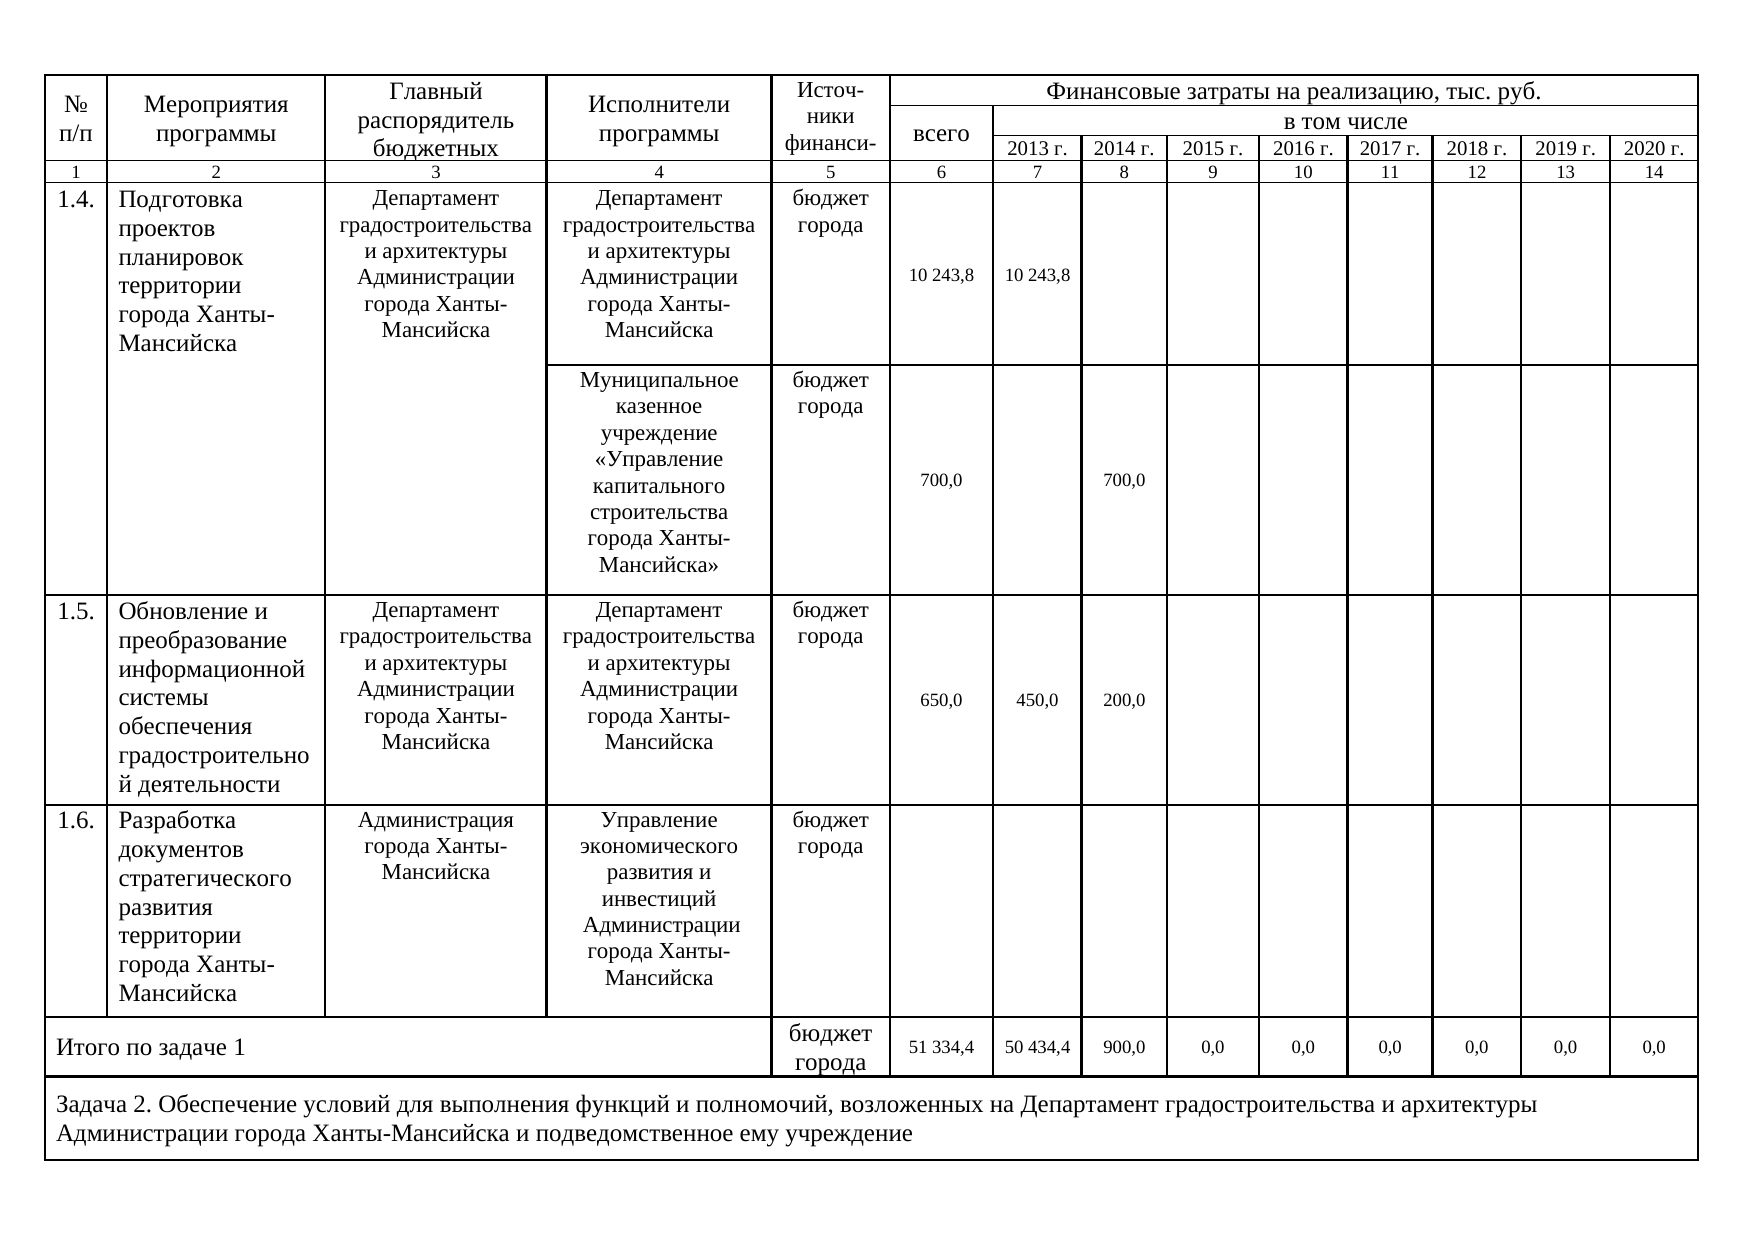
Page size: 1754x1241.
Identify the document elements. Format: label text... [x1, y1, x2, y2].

table_cell [1522, 596, 1609, 803]
table_cell 7 [994, 161, 1080, 182]
table_cell [891, 806, 992, 1016]
table_header № п/п [46, 76, 106, 159]
table_cell 0,0 [1349, 1018, 1431, 1075]
table_cell 11 [1349, 161, 1431, 182]
table_cell 700,0 [1083, 366, 1166, 594]
table_cell бюджет города [773, 366, 889, 594]
table_cell [1168, 596, 1258, 803]
table_cell 1.4. [46, 183, 106, 594]
table_cell бюджет города [773, 1018, 889, 1075]
table_cell [1522, 806, 1609, 1016]
table_cell [1434, 183, 1520, 364]
table_cell 700,0 [891, 366, 992, 594]
table_cell 650,0 [891, 596, 992, 803]
table_cell Подготовка проектов планировок территории города Ханты-Мансийска [108, 183, 324, 594]
table_cell [1083, 806, 1166, 1016]
table_cell 6 [891, 161, 992, 182]
table_cell 2020 г. [1611, 136, 1697, 159]
table_cell [994, 366, 1080, 594]
table_cell [1434, 806, 1520, 1016]
table_cell Итого по задаче 1 [46, 1018, 770, 1075]
table_cell 0,0 [1611, 1018, 1697, 1075]
table_cell 10 243,8 [891, 183, 992, 364]
table_cell 0,0 [1260, 1018, 1346, 1075]
table_cell 0,0 [1168, 1018, 1258, 1075]
table_cell [1349, 596, 1431, 803]
table_cell 2017 г. [1349, 136, 1431, 159]
table_header Исполнители программы [548, 76, 770, 159]
table_cell 0,0 [1434, 1018, 1520, 1075]
table_cell 50 434,4 [994, 1018, 1080, 1075]
table_cell Администрация города Ханты-Мансийска [326, 806, 545, 1016]
table_cell бюджет города [773, 183, 889, 364]
table_cell 0,0 [1522, 1018, 1609, 1075]
table_cell 12 [1434, 161, 1520, 182]
table_cell Департамент градостроительства и архитектуры Администрации города Ханты-Мансийска [326, 596, 545, 803]
table_cell 2014 г. [1083, 136, 1166, 159]
table_cell 1 [46, 161, 106, 182]
table_cell 10 [1260, 161, 1346, 182]
table_cell 13 [1522, 161, 1609, 182]
table_cell [1522, 366, 1609, 594]
table_cell бюджет города [773, 596, 889, 803]
table_cell [1522, 183, 1609, 364]
table_cell Департамент градостроительства и архитектуры Администрации города Ханты-Мансийска [326, 183, 545, 594]
table_cell Обновление и преобразование информационной системы обеспечения градостроительной деятельности [108, 596, 324, 803]
table_header Главный распорядитель бюджетных средств [326, 76, 545, 159]
table_cell 14 [1611, 161, 1697, 182]
table_cell [1349, 183, 1431, 364]
table_cell 2019 г. [1522, 136, 1609, 159]
table_cell [994, 806, 1080, 1016]
table_cell 200,0 [1083, 596, 1166, 803]
table_cell 3 [326, 161, 545, 182]
table_cell [1083, 183, 1166, 364]
table_cell Управление экономического развития и инвестиций Администрации города Ханты-Мансийска [548, 806, 770, 1016]
table_cell всего [891, 106, 992, 159]
table_cell 1.6. [46, 806, 106, 1016]
table_cell [1260, 366, 1346, 594]
table_cell 5 [773, 161, 889, 182]
table_cell [1611, 366, 1697, 594]
table_cell 4 [548, 161, 770, 182]
table_cell 450,0 [994, 596, 1080, 803]
table_cell [1260, 596, 1346, 803]
table_cell 2016 г. [1260, 136, 1346, 159]
table_cell [1349, 806, 1431, 1016]
table_cell Департамент градостроительства и архитектуры Администрации города Ханты-Мансийска [548, 596, 770, 803]
table_cell бюджет города [773, 806, 889, 1016]
table_header Мероприятия программы [108, 76, 324, 159]
table_cell 900,0 [1083, 1018, 1166, 1075]
table_cell 2 [108, 161, 324, 182]
table_header Финансовые затраты на реализацию, тыс. руб. [891, 76, 1697, 105]
table_cell 9 [1168, 161, 1258, 182]
table_cell 8 [1083, 161, 1166, 182]
table_cell 2013 г. [994, 136, 1080, 159]
table_cell [1260, 183, 1346, 364]
table_cell [1168, 806, 1258, 1016]
table_cell [1260, 806, 1346, 1016]
table_cell [1611, 806, 1697, 1016]
table_cell 2015 г. [1168, 136, 1258, 159]
table_cell [1611, 183, 1697, 364]
table_cell Разработка документов стратегического развития территории города Ханты-Мансийска [108, 806, 324, 1016]
table_cell 51 334,4 [891, 1018, 992, 1075]
table_cell в том числе [994, 106, 1697, 134]
table_cell [1434, 366, 1520, 594]
table_cell [1611, 596, 1697, 803]
table_cell Муниципальное казенное учреждение «Управление капитального строительства города Ханты-Мансийска» [548, 366, 770, 594]
table_cell Задача 2. Обеспечение условий для выполнения функций и полномочий, возложенных на Департамент градостроительства и архитектуры Администрации города Ханты-Мансийска и подведомственное ему учреждение [46, 1078, 1697, 1159]
table_cell Департамент градостроительства и архитектуры Администрации города Ханты-Мансийска [548, 183, 770, 364]
table_header Источ-ники финанси-рования [773, 76, 889, 159]
table_cell 2018 г. [1434, 136, 1520, 159]
table_cell [1434, 596, 1520, 803]
table_cell 10 243,8 [994, 183, 1080, 364]
table_cell [1168, 366, 1258, 594]
table_cell [1349, 366, 1431, 594]
table_cell [1168, 183, 1258, 364]
table_cell 1.5. [46, 596, 106, 803]
